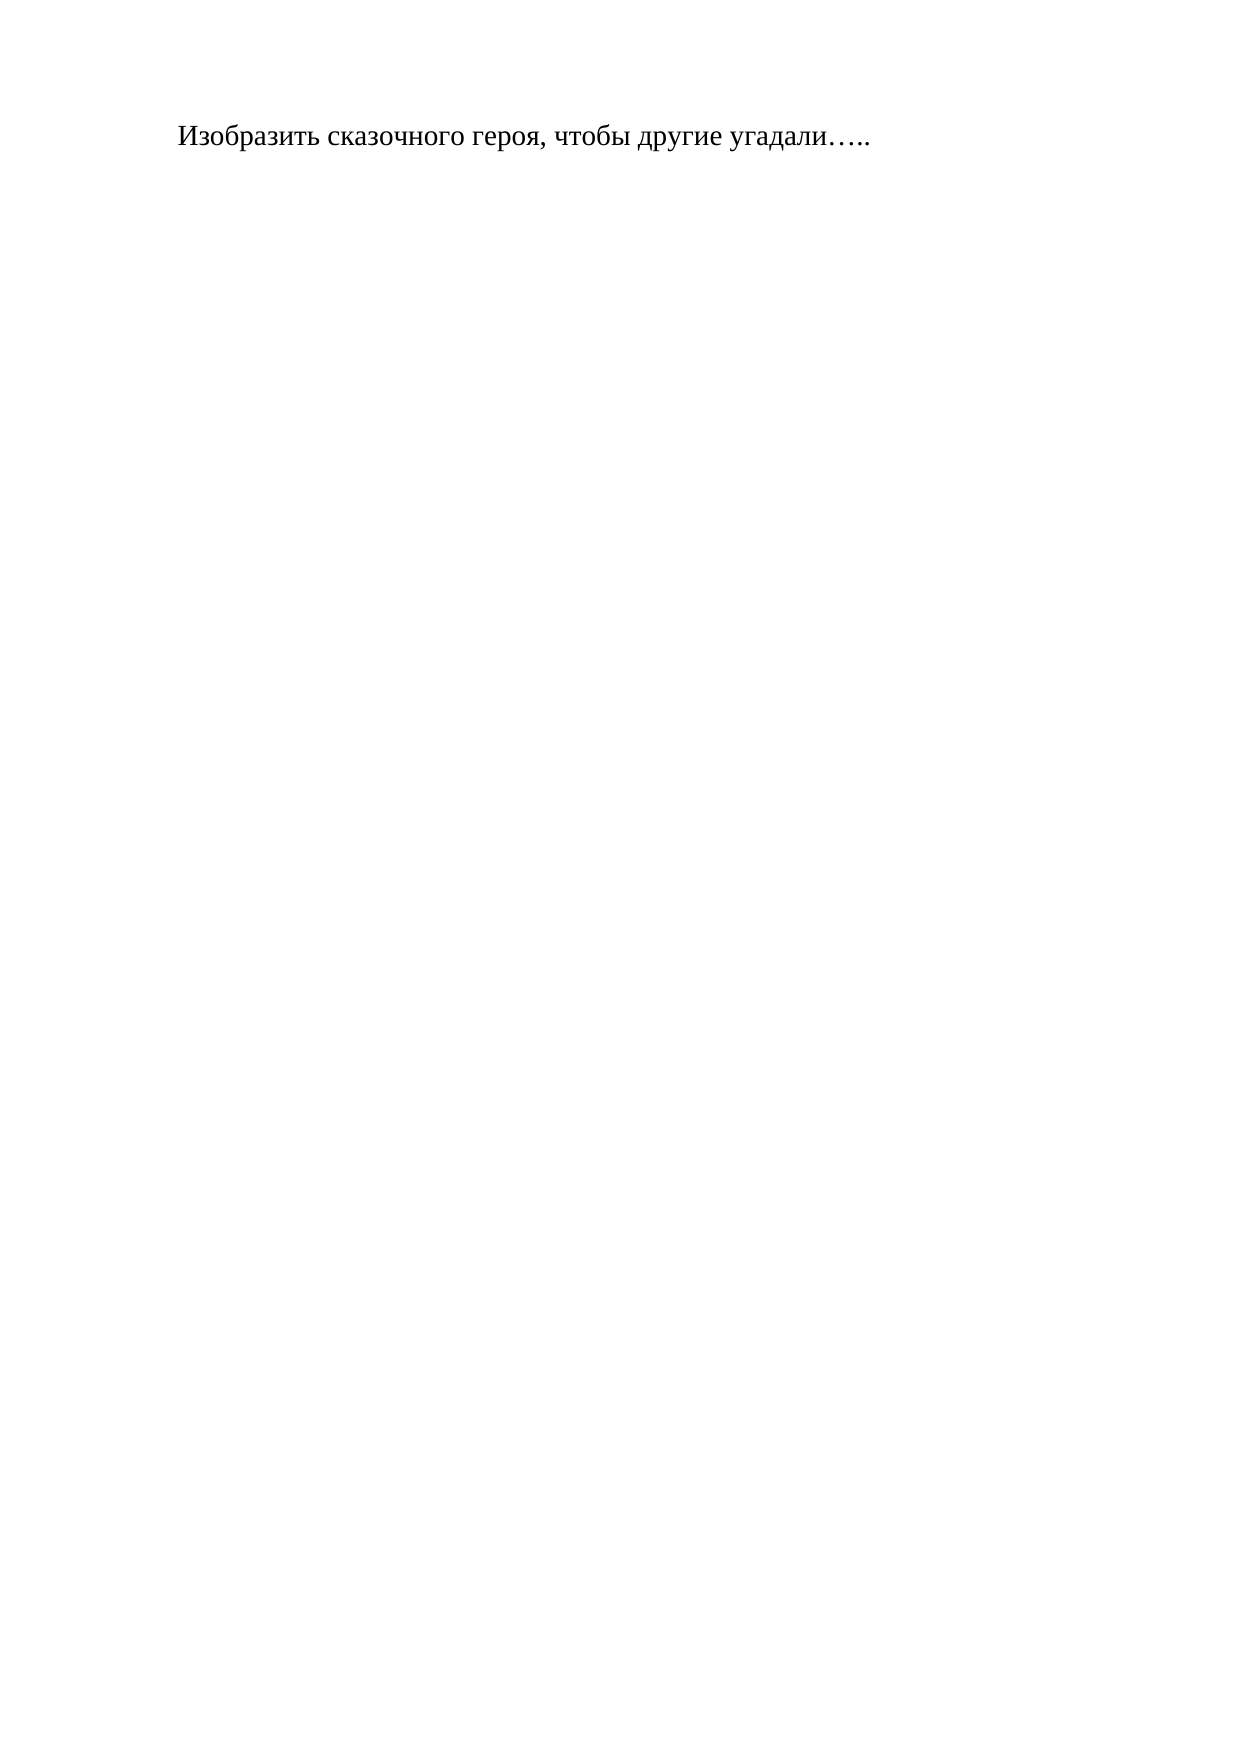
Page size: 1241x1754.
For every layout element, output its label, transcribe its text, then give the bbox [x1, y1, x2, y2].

text Изобразить сказочного героя, чтобы другие угадали….. [177, 118, 1152, 152]
